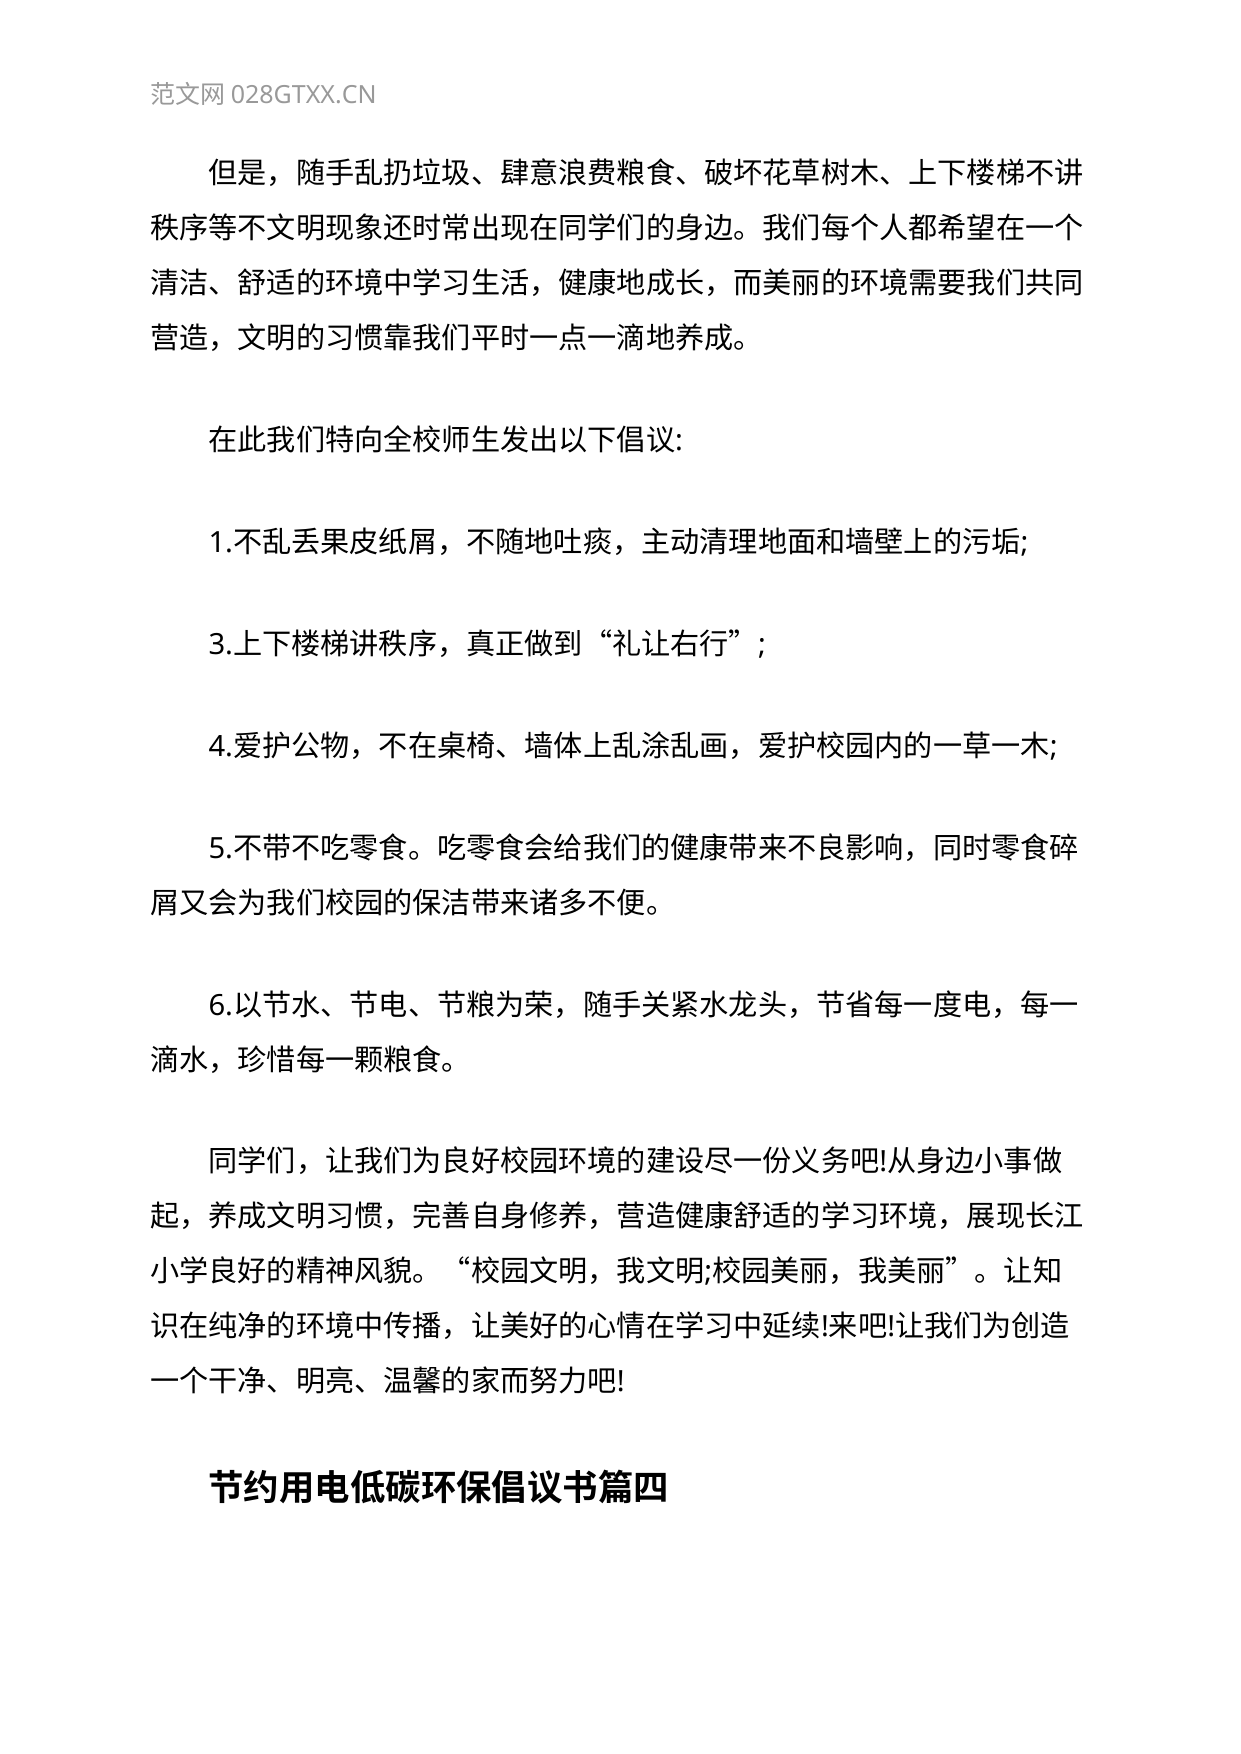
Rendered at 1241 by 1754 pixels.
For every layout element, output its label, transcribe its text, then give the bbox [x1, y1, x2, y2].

text 4.爱护公物，不在桌椅、墙体上乱涂乱画，爱护校园内的一草一木; [150, 722, 1090, 765]
text 3.上下楼梯讲秩序，真正做到“礼让右行”; [150, 620, 1090, 663]
text 节约用电低碳环保倡议书篇四 [150, 1460, 1090, 1511]
text 但是，随手乱扔垃圾、肆意浪费粮食、破坏花草树木、上下楼梯不讲秩序等不文明现象还时常出现在同学们的身边。我们每个人都希望在一个清洁、舒适的环境中学习生活，健康地成长，而美丽的环境需要我们共同营造，文明的习惯靠我们平时一点一滴地养成。 [150, 150, 1090, 357]
text 在此我们特向全校师生发出以下倡议: [150, 416, 1090, 459]
text 1.不乱丢果皮纸屑，不随地吐痰，主动清理地面和墙壁上的污垢; [150, 518, 1090, 561]
text 6.以节水、节电、节粮为荣，随手关紧水龙头，节省每一度电，每一滴水，珍惜每一颗粮食。 [150, 981, 1090, 1078]
text 5.不带不吃零食。吃零食会给我们的健康带来不良影响，同时零食碎屑又会为我们校园的保洁带来诸多不便。 [150, 824, 1090, 922]
text 同学们，让我们为良好校园环境的建设尽一份义务吧!从身边小事做起，养成文明习惯，完善自身修养，营造健康舒适的学习环境，展现长江小学良好的精神风貌。“校园文明，我文明;校园美丽，我美丽”。让知识在纯净的环境中传播，让美好的心情在学习中延续!来吧!让我们为创造一个干净、明亮、温馨的家而努力吧! [150, 1138, 1090, 1400]
